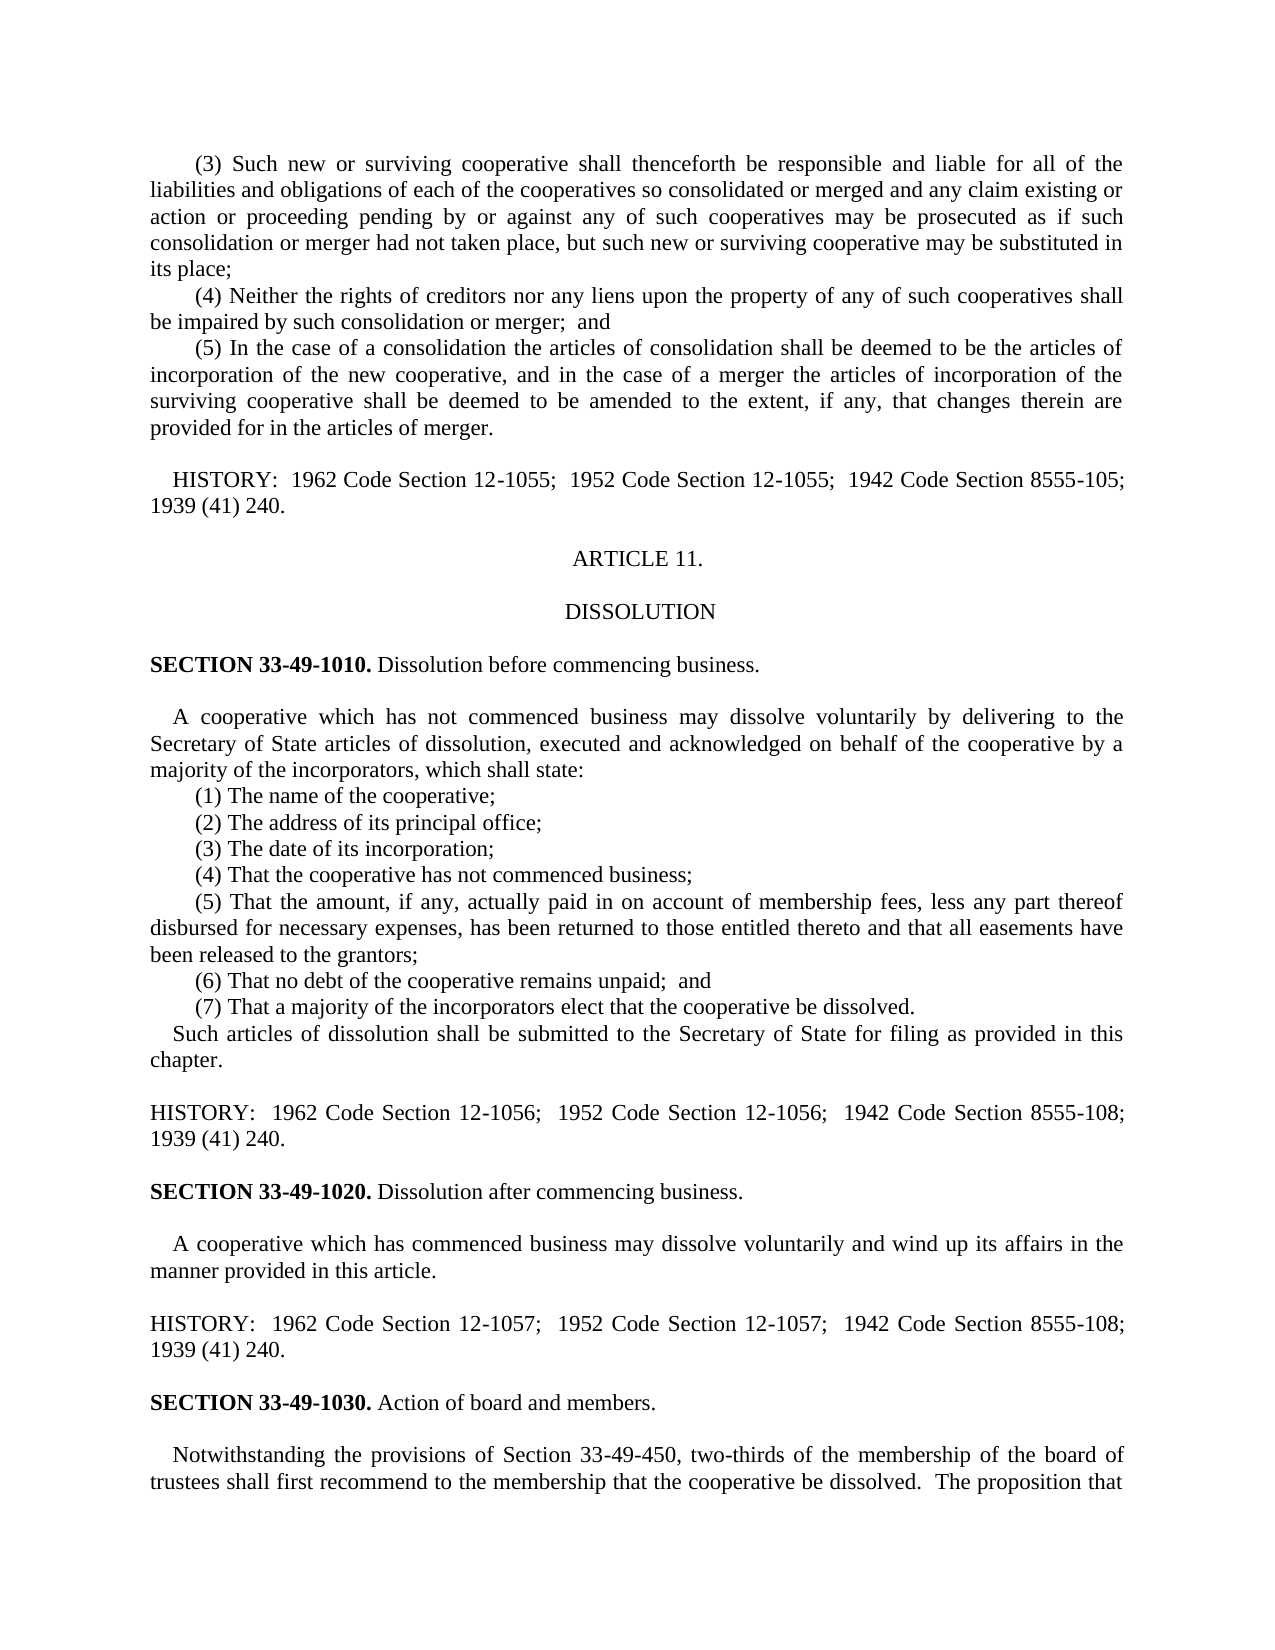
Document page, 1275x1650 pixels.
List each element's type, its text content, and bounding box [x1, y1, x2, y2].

text A cooperative which has commenced business may dissolve voluntarily and wind up its affairs in the manner provided in this article. [150, 1231, 1125, 1283]
text SECTION 33-49-1010. Dissolution before commencing business. [150, 651, 1125, 677]
text HISTORY: 1962 Code Section 12-1056; 1952 Code Section 12-1056; 1942 Code Section 8555-108; 1939 (41) 240. [150, 1099, 1125, 1151]
text (1) The name of the cooperative; [150, 782, 1125, 809]
text ARTICLE 11. [150, 545, 1125, 572]
text (5) In the case of a consolidation the articles of consolidation shall be deemed to be the articles of incorporation of the new cooperative, and in the case of a merger the articles of incorporation of the surviving cooperative shall be deemed to be amended to the extent, if any, that changes therein are provided for in the articles of merger. [150, 334, 1125, 440]
text (7) That a majority of the incorporators elect that the cooperative be dissolved. [150, 993, 1125, 1020]
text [150, 1441, 1125, 1494]
text (4) Neither the rights of creditors nor any liens upon the property of any of such cooperatives shall be impaired by such consolidation or merger; and [150, 282, 1125, 334]
text (3) Such new or surviving cooperative shall thenceforth be responsible and liable for all of the liabilities and obligations of each of the cooperatives so consolidated or merged and any claim existing or action or proceeding pending by or against any of such cooperatives may be prosecuted as if such consolidation or merger had not taken place, but such new or surviving cooperative may be substituted in its place; [150, 150, 1125, 282]
text A cooperative which has not commenced business may dissolve voluntarily by delivering to the Secretary of State articles of dissolution, executed and acknowledged on behalf of the cooperative by a majority of the incorporators, which shall state: [150, 703, 1125, 782]
text HISTORY: 1962 Code Section 12-1055; 1952 Code Section 12-1055; 1942 Code Section 8555-105; 1939 (41) 240. [150, 466, 1125, 519]
text HISTORY: 1962 Code Section 12-1057; 1952 Code Section 12-1057; 1942 Code Section 8555-108; 1939 (41) 240. [150, 1309, 1125, 1362]
text (4) That the cooperative has not commenced business; [150, 862, 1125, 888]
text (2) The address of its principal office; [150, 809, 1125, 835]
text DISSOLUTION [150, 598, 1125, 624]
text SECTION 33-49-1020. Dissolution after commencing business. [150, 1178, 1125, 1204]
text SECTION 33-49-1030. Action of board and members. [150, 1389, 1125, 1415]
text (3) The date of its incorporation; [150, 835, 1125, 862]
text (6) That no debt of the cooperative remains unpaid; and [150, 967, 1125, 993]
text Such articles of dissolution shall be submitted to the Secretary of State for filing as provided in this chapter. [150, 1020, 1125, 1072]
text (5) That the amount, if any, actually paid in on account of membership fees, less any part thereof disbursed for necessary expenses, has been returned to those entitled thereto and that all easements have been released to the grantors; [150, 888, 1125, 967]
